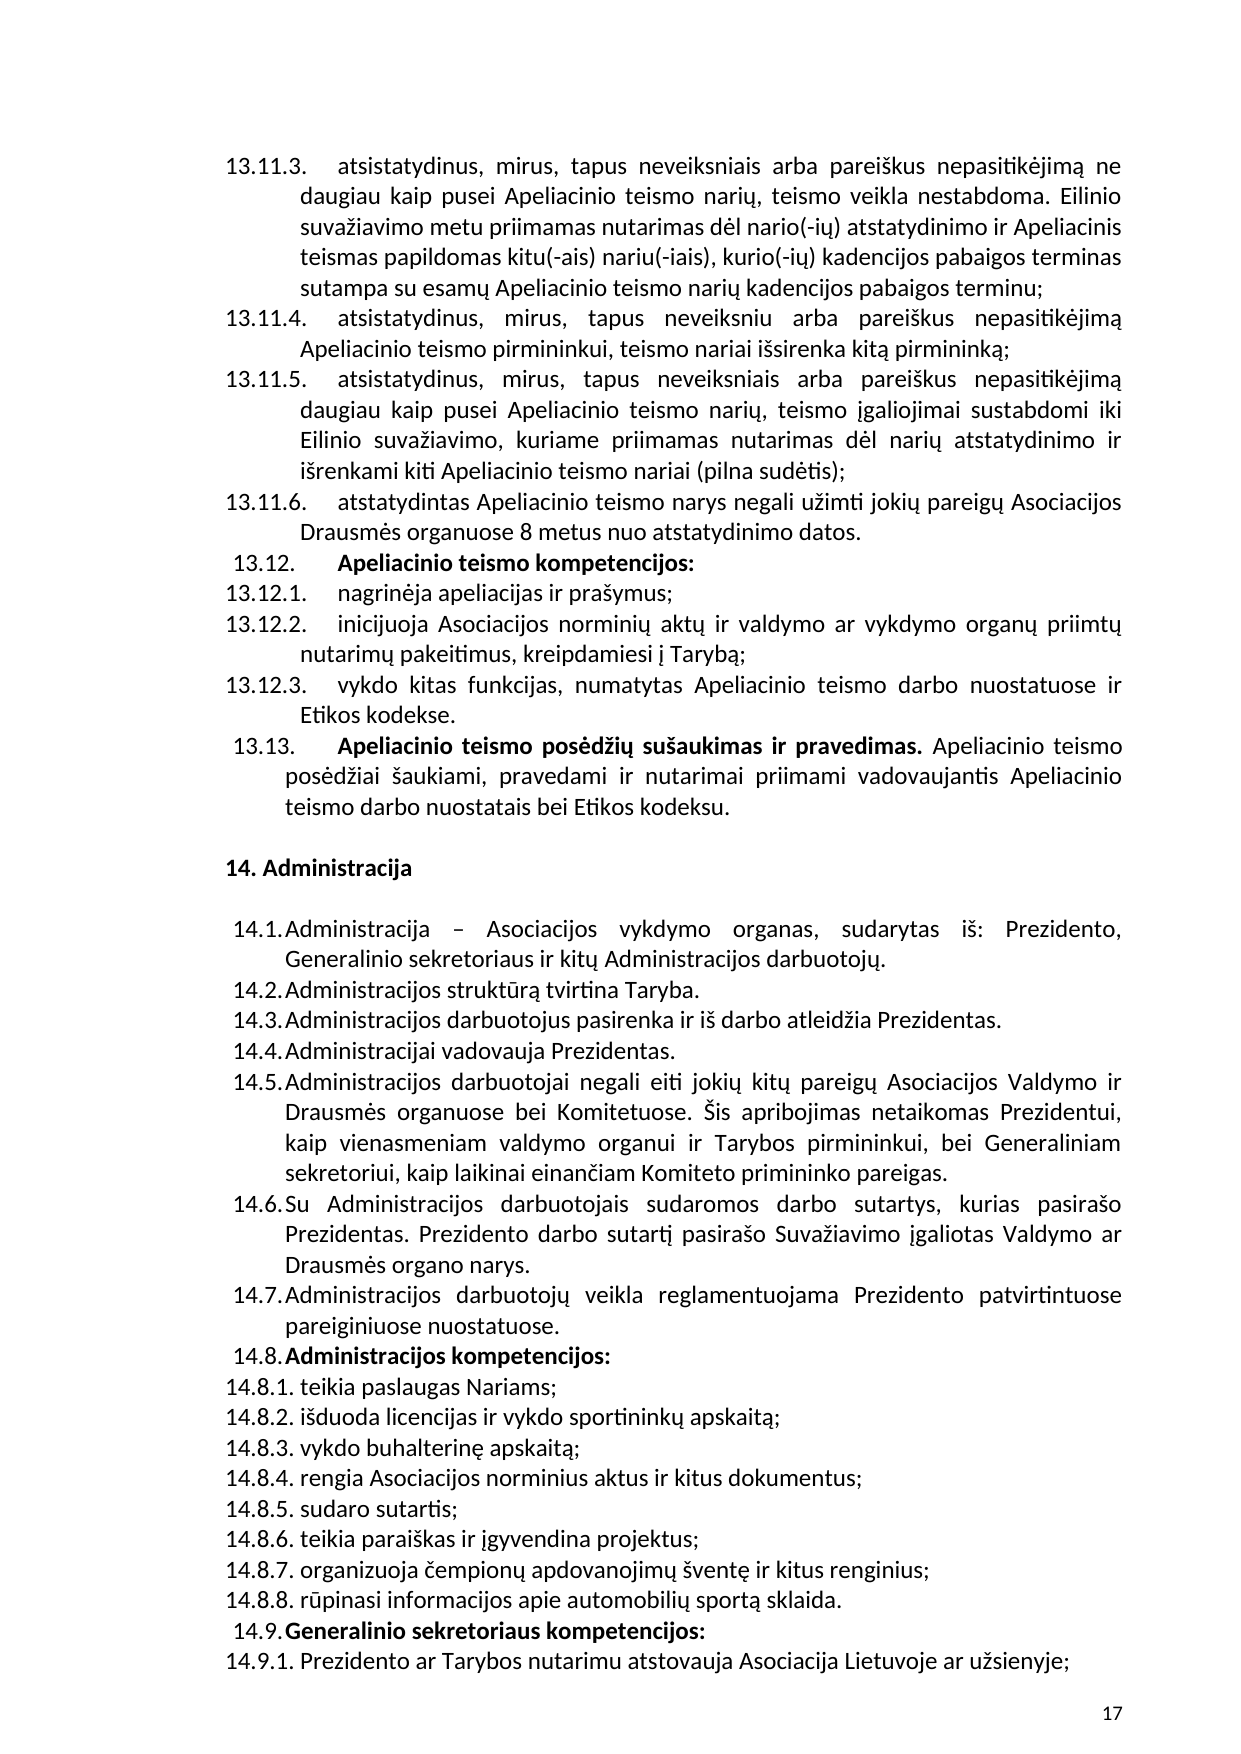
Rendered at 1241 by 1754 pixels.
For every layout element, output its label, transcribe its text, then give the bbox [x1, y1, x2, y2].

list rūpinasi informacijos apie automobilių sportą sklaida. [225, 1584, 1123, 1615]
list Administracijos darbuotojai negali eiti jokių kitų pareigų Asociacijos Valdymo ir Drausmės organuose bei Komitetuose. Šis apribojimas netaikomas Prezidentui, kaip vienasmeniam valdymo organui ir Tarybos pirmininkui, bei Generaliniam sekretoriui, kaip laikinai einančiam Komiteto primininko pareigas. [232, 1066, 1123, 1188]
list teikia paslaugas Nariams; [225, 1371, 1123, 1401]
list atsistatydinus, mirus, tapus neveiksniais arba pareiškus nepasitikėjimą daugiau kaip pusei Apeliacinio teismo narių, teismo įgaliojimai sustabdomi iki Eilinio suvažiavimo, kuriame priimamas nutarimas dėl narių atstatydinimo ir išrenkami kiti Apeliacinio teismo nariai (pilna sudėtis); [225, 364, 1123, 486]
list nagrinėja apeliacijas ir prašymus; [225, 577, 1123, 608]
list atstatydintas Apeliacinio teismo narys negali užimti jokių pareigų Asociacijos Drausmės organuose 8 metus nuo atstatydinimo datos. [225, 486, 1123, 547]
list inicijuoja Asociacijos norminių aktų ir valdymo ar vykdymo organų priimtų nutarimų pakeitimus, kreipdamiesi į Tarybą; [225, 608, 1123, 669]
list organizuoja čempionų apdovanojimų šventę ir kitus renginius; [225, 1554, 1123, 1584]
list Apeliacinio teismo kompetencijos: [232, 547, 1123, 577]
list Generalinio sekretoriaus kompetencijos: [232, 1615, 1123, 1646]
list rengia Asociacijos norminius aktus ir kitus dokumentus; [225, 1462, 1123, 1493]
list Administracijos darbuotojus pasirenka ir iš darbo atleidžia Prezidentas. [232, 1004, 1123, 1035]
list vykdo kitas funkcijas, numatytas Apeliacinio teismo darbo nuostatuose ir Etikos kodekse. [225, 669, 1123, 730]
list išduoda licencijas ir vykdo sportininkų apskaitą; [225, 1401, 1123, 1432]
list Administracijos kompetencijos: [232, 1340, 1123, 1371]
list Administracija – Asociacijos vykdymo organas, sudarytas iš: Prezidento, Generalinio sekretoriaus ir kitų Administracijos darbuotojų. [232, 913, 1123, 974]
list Su Administracijos darbuotojais sudaromos darbo sutartys, kurias pasirašo Prezidentas. Prezidento darbo sutartį pasirašo Suvažiavimo įgaliotas Valdymo ar Drausmės organo narys. [232, 1188, 1123, 1279]
list atsistatydinus, mirus, tapus neveiksniais arba pareiškus nepasitikėjimą ne daugiau kaip pusei Apeliacinio teismo narių, teismo veikla nestabdoma. Eilinio suvažiavimo metu priimamas nutarimas dėl nario(-ių) atstatydinimo ir Apeliacinis teismas papildomas kitu(-ais) nariu(-iais), kurio(-ių) kadencijos pabaigos terminas sutampa su esamų Apeliacinio teismo narių kadencijos pabaigos terminu; [225, 150, 1123, 303]
list Prezidento ar Tarybos nutarimu atstovauja Asociacija Lietuvoje ar užsienyje; [225, 1646, 1123, 1676]
list Administracijai vadovauja Prezidentas. [232, 1035, 1123, 1066]
list atsistatydinus, mirus, tapus neveiksniu arba pareiškus nepasitikėjimą Apeliacinio teismo pirmininkui, teismo nariai išsirenka kitą pirmininką; [225, 303, 1123, 364]
list Apeliacinio teismo posėdžių sušaukimas ir pravedimas. Apeliacinio teismo posėdžiai šaukiami, pravedami ir nutarimai priimami vadovaujantis Apeliacinio teismo darbo nuostatais bei Etikos kodeksu. [232, 730, 1123, 821]
list sudaro sutartis; [225, 1493, 1123, 1523]
list vykdo buhalterinę apskaitą; [225, 1432, 1123, 1462]
list Administracijos darbuotojų veikla reglamentuojama Prezidento patvirtintuose pareiginiuose nuostatuose. [232, 1279, 1123, 1340]
list Administracijos struktūrą tvirtina Taryba. [232, 974, 1123, 1004]
list teikia paraiškas ir įgyvendina projektus; [225, 1523, 1123, 1554]
list Administracija [225, 852, 1123, 882]
